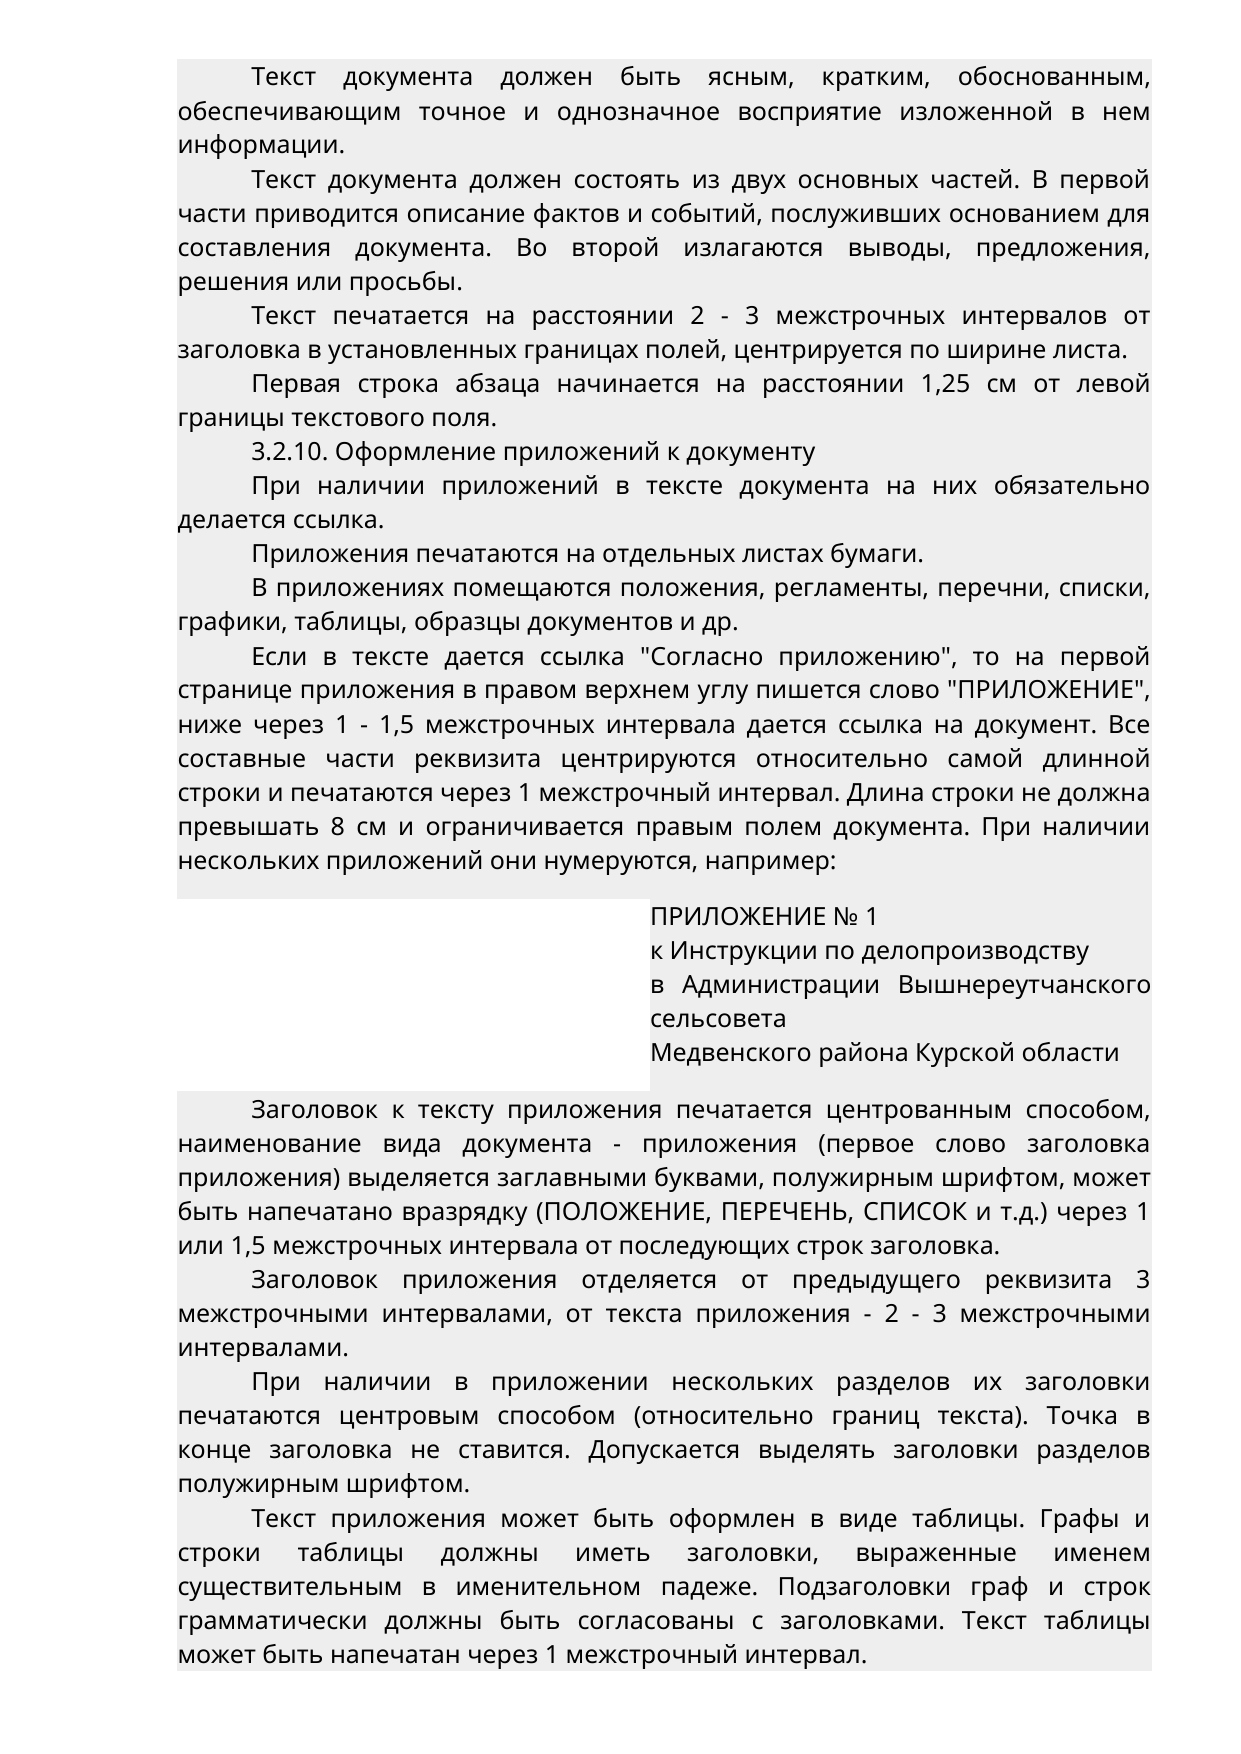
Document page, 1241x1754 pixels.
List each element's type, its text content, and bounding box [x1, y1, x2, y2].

text ПРИЛОЖЕНИЕ № 1 [650, 899, 1152, 933]
text Если в тексте дается ссылка "Согласно приложению", то на первой странице приложения в правом верхнем углу пишется слово "ПРИЛОЖЕНИЕ", ниже через 1 - 1,5 межстрочных интервала дается ссылка на документ. Все составные части реквизита центрируются относительно самой длинной строки и печатаются через 1 межстрочный интервал. Длина строки не должна превышать 8 см и ограничивается правым полем документа. При наличии нескольких приложений они нумеруются, например: [177, 638, 1152, 877]
text Текст документа должен быть ясным, кратким, обоснованным, обеспечивающим точное и однозначное восприятие изложенной в нем информации. [177, 59, 1152, 161]
text Первая строка абзаца начинается на расстоянии 1,25 см от левой границы текстового поля. [177, 366, 1152, 434]
text Заголовок приложения отделяется от предыдущего реквизита 3 межстрочными интервалами, от текста приложения - 2 - 3 межстрочными интервалами. [177, 1262, 1152, 1364]
text В приложениях помещаются положения, регламенты, перечни, списки, графики, таблицы, образцы документов и др. [177, 570, 1152, 638]
text При наличии в приложении нескольких разделов их заголовки печатаются центровым способом (относительно границ текста). Точка в конце заголовка не ставится. Допускается выделять заголовки разделов полужирным шрифтом. [177, 1364, 1152, 1500]
text Приложения печатаются на отдельных листах бумаги. [177, 536, 1152, 570]
text Заголовок к тексту приложения печатается центрованным способом, наименование вида документа - приложения (первое слово заголовка приложения) выделяется заглавными буквами, полужирным шрифтом, может быть напечатано вразрядку (ПОЛОЖЕНИЕ, ПЕРЕЧЕНЬ, СПИСОК и т.д.) через 1 или 1,5 межстрочных интервала от последующих строк заголовка. [177, 1091, 1152, 1262]
text Текст документа должен состоять из двух основных частей. В первой части приводится описание фактов и событий, послуживших основанием для составления документа. Во второй излагаются выводы, предложения, решения или просьбы. [177, 161, 1152, 297]
text При наличии приложений в тексте документа на них обязательно делается ссылка. [177, 468, 1152, 536]
text к Инструкции по делопроизводству [650, 933, 1152, 967]
text в Администрации Вышнереутчанского сельсовета [650, 967, 1152, 1035]
text 3.2.10. Оформление приложений к документу [177, 434, 1152, 468]
text Текст приложения может быть оформлен в виде таблицы. Графы и строки таблицы должны иметь заголовки, выраженные именем существительным в именительном падеже. Подзаголовки граф и строк грамматически должны быть согласованы с заголовками. Текст таблицы может быть напечатан через 1 межстрочный интервал. [177, 1500, 1152, 1671]
text Медвенского района Курской области [650, 1035, 1152, 1069]
text Текст печатается на расстоянии 2 - 3 межстрочных интервалов от заголовка в установленных границах полей, центрируется по ширине листа. [177, 297, 1152, 366]
